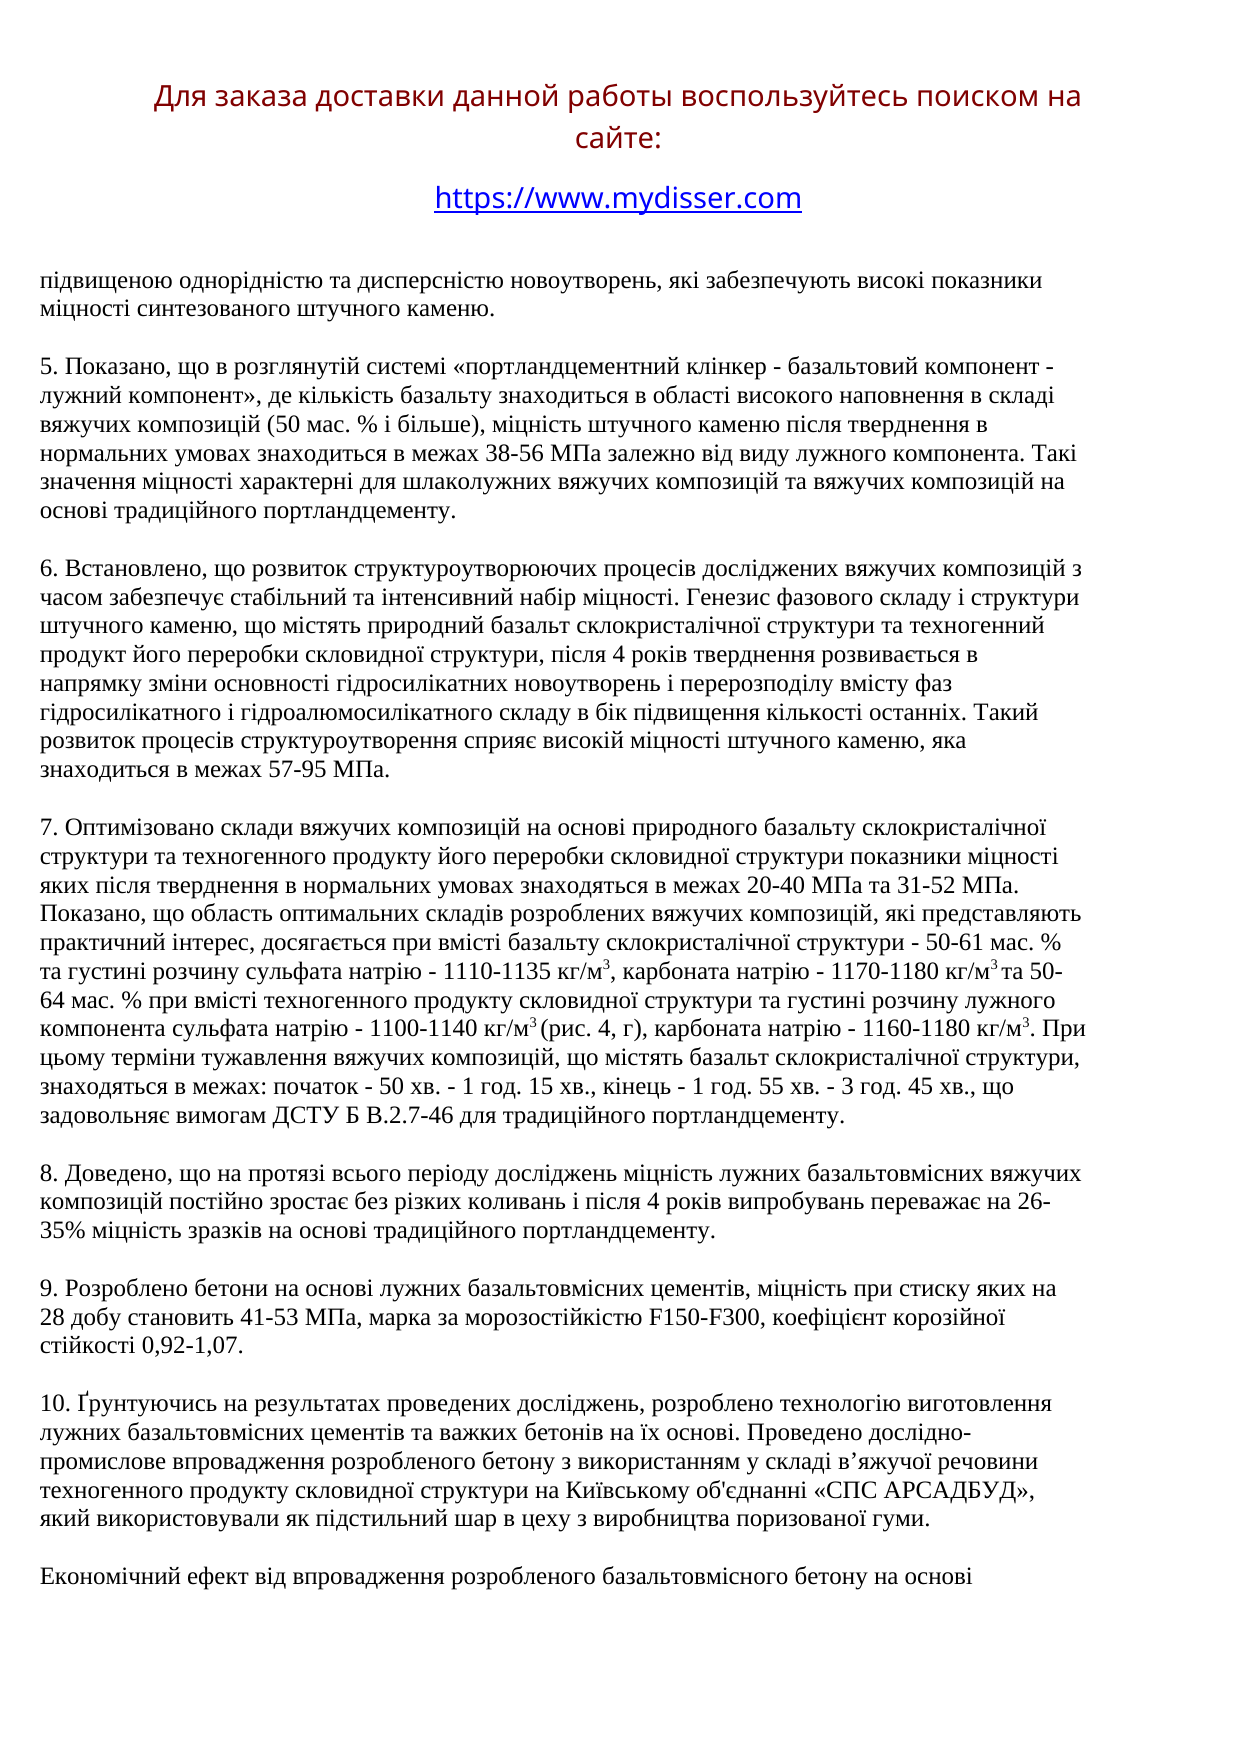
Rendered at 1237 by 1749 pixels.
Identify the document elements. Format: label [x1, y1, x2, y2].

table_cell [40, 236, 1086, 1590]
